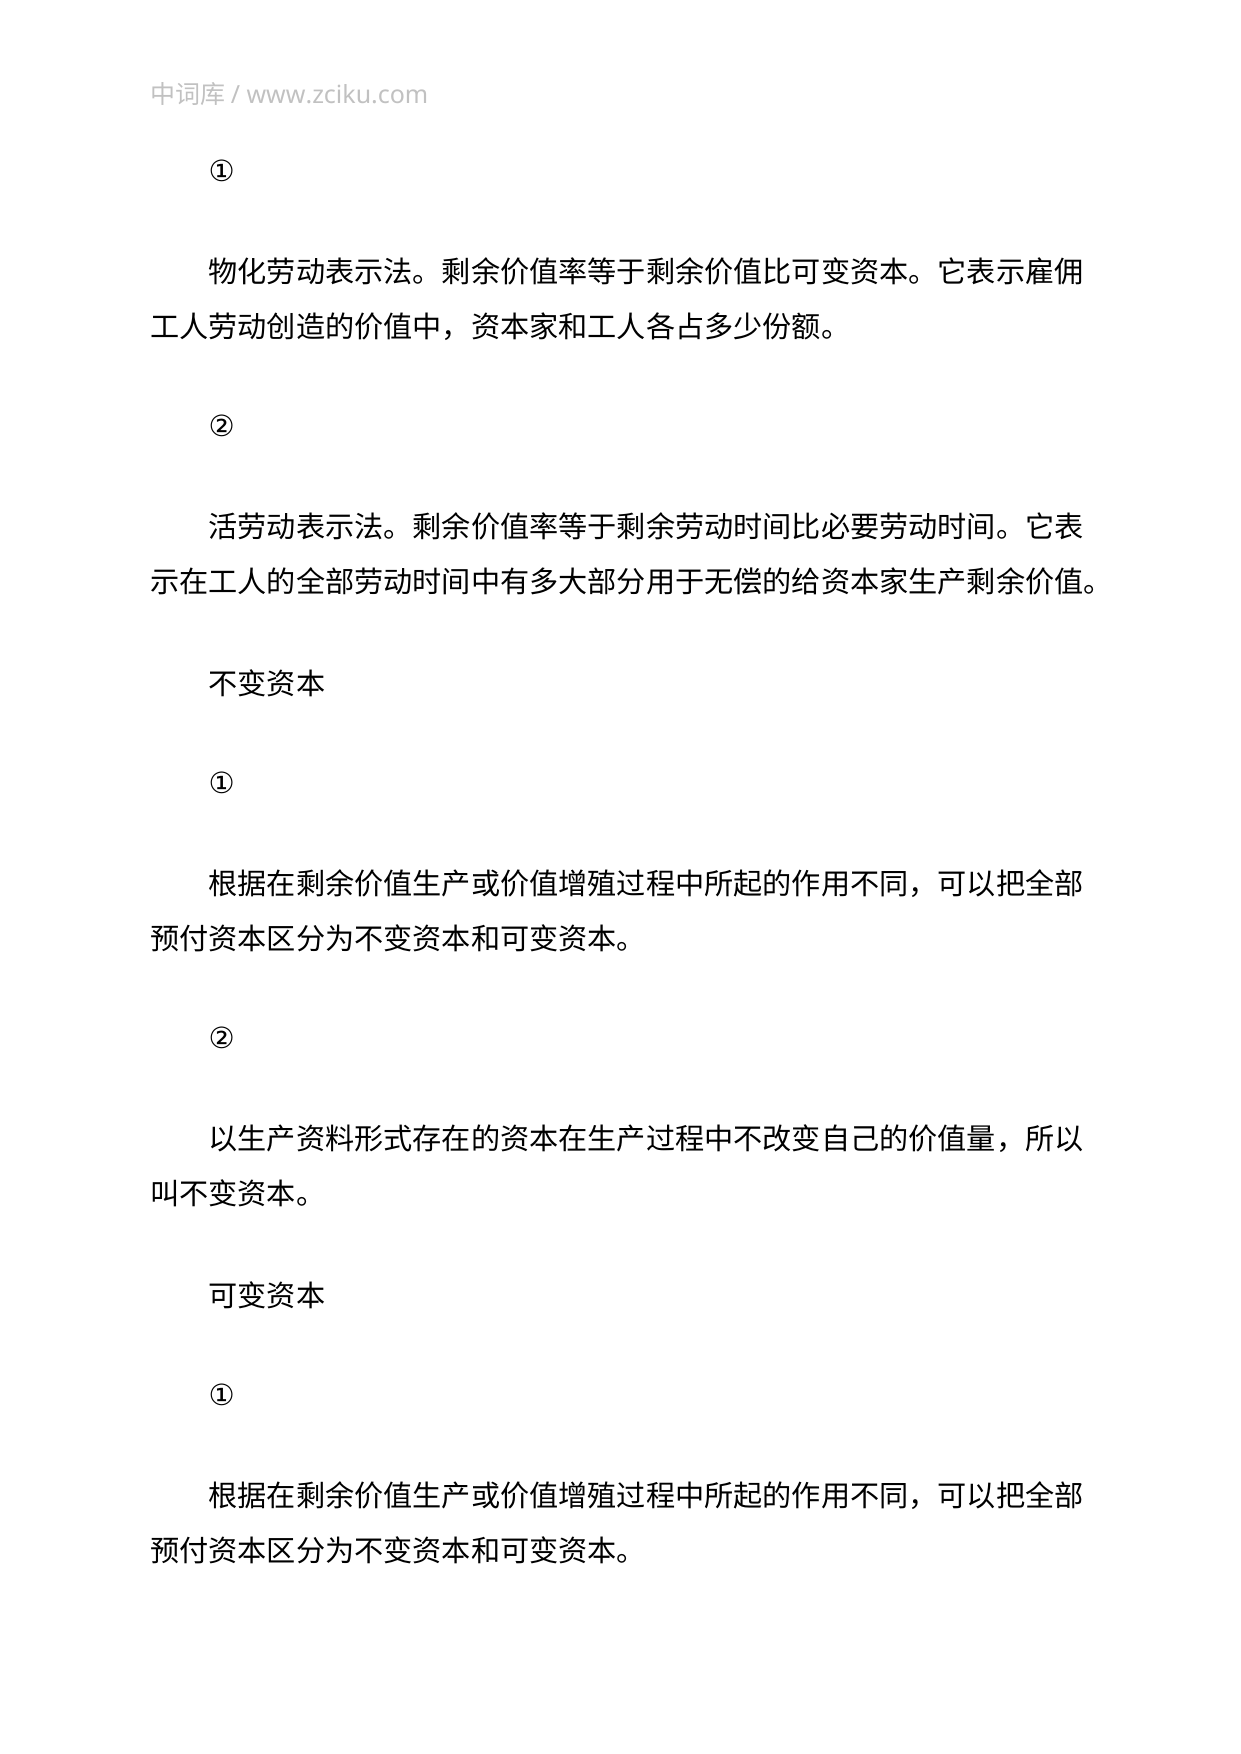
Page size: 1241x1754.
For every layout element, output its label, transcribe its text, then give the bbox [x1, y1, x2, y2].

text 不变资本 [150, 660, 1090, 702]
text ② [150, 405, 1090, 445]
text ① [150, 150, 1090, 190]
text ① [150, 1374, 1090, 1414]
text 可变资本 [150, 1272, 1090, 1314]
text 根据在剩余价值生产或价值增殖过程中所起的作用不同，可以把全部预付资本区分为不变资本和可变资本。 [150, 1472, 1090, 1569]
text ① [150, 762, 1090, 802]
text 根据在剩余价值生产或价值增殖过程中所起的作用不同，可以把全部预付资本区分为不变资本和可变资本。 [150, 860, 1090, 958]
text 物化劳动表示法。剩余价值率等于剩余价值比可变资本。它表示雇佣工人劳动创造的价值中，资本家和工人各占多少份额。 [150, 248, 1090, 346]
text 活劳动表示法。剩余价值率等于剩余劳动时间比必要劳动时间。它表示在工人的全部劳动时间中有多大部分用于无偿的给资本家生产剩余价值。 [150, 503, 1090, 601]
text ② [150, 1017, 1090, 1057]
text 以生产资料形式存在的资本在生产过程中不改变自己的价值量，所以叫不变资本。 [150, 1116, 1090, 1213]
